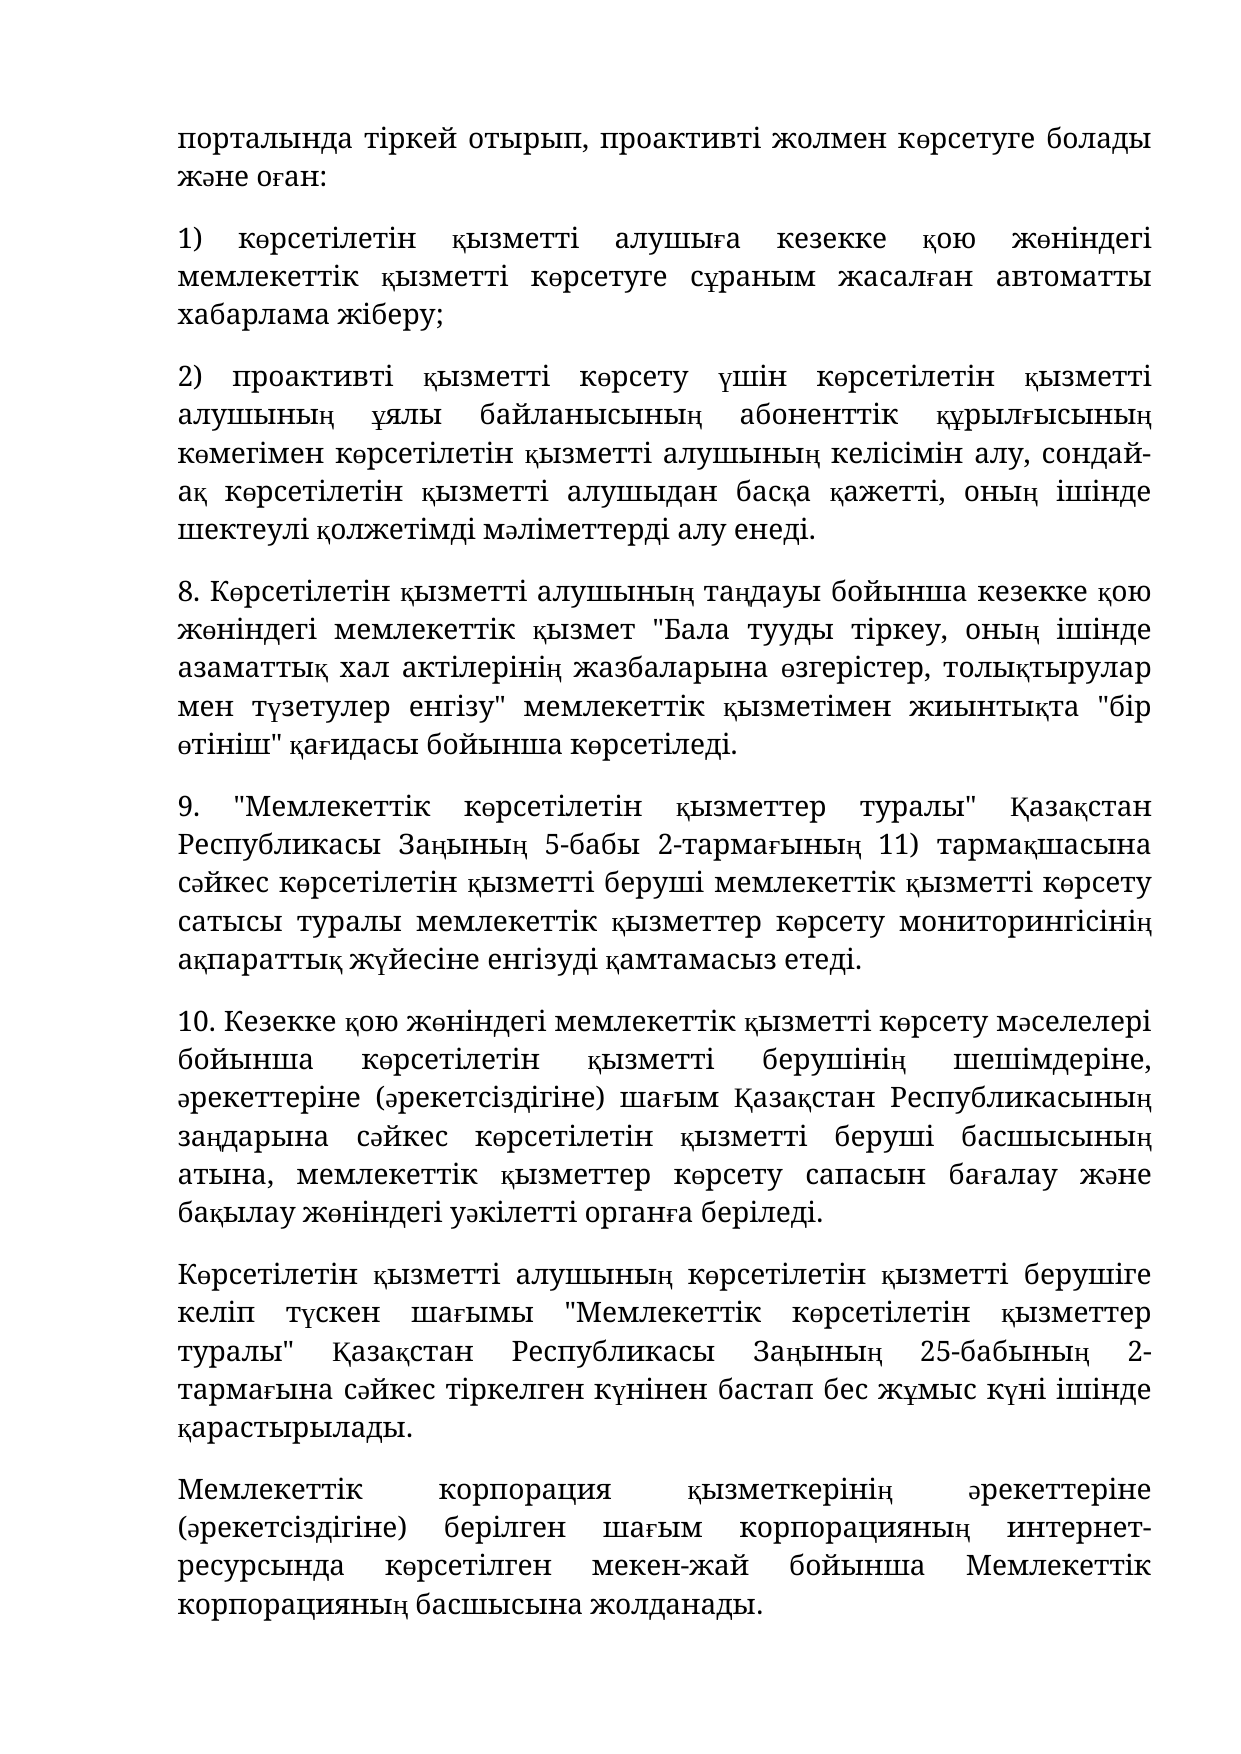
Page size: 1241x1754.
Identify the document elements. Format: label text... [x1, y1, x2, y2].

text Көрсетілетін қызметті алушының көрсетілетін қызметті берушіге келіп түскен шағымы "Мемлекеттік көрсетілетін қызметтер туралы" Қазақстан Республикасы Заңының 25-бабының 2-тармағына сәйкес тіркелген күнінен бастап бес жұмыс күні ішінде қарастырылады. [177, 1254, 1152, 1446]
text 9. "Мемлекеттік көрсетілетін қызметтер туралы" Қазақстан Республикасы Заңының 5-бабы 2-тармағының 11) тармақшасына сәйкес көрсетілетін қызметті беруші мемлекеттік қызметті көрсету сатысы туралы мемлекеттік қызметтер көрсету мониторингісінің ақпараттық жүйесіне енгізуді қамтамасыз етеді. [177, 786, 1152, 978]
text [177, 118, 1152, 195]
text Мемлекеттік корпорация қызметкерінің әрекеттеріне (әрекетсіздігіне) берілген шағым корпорацияның интернет-ресурсында көрсетілген мекен-жай бойынша Мемлекеттік корпорацияның басшысына жолданады. [177, 1469, 1152, 1622]
text 8. Көрсетілетін қызметті алушының таңдауы бойынша кезекке қою жөніндегі мемлекеттік қызмет "Бала тууды тіркеу, оның ішінде азаматтық хал актілерінің жазбаларына өзгерістер, толықтырулар мен түзетулер енгізу" мемлекеттік қызметімен жиынтықта "бір өтініш" қағидасы бойынша көрсетіледі. [177, 571, 1152, 763]
text 1) көрсетілетін қызметті алушыға кезекке қою жөніндегі мемлекеттік қызметті көрсетуге сұраным жасалған автоматты хабарлама жіберу; [177, 218, 1152, 333]
text 10. Кезекке қою жөніндегі мемлекеттік қызметті көрсету мәселелері бойынша көрсетілетін қызметті берушінің шешімдеріне, әрекеттеріне (әрекетсіздігіне) шағым Қазақстан Республикасының заңдарына сәйкес көрсетілетін қызметті беруші басшысының атына, мемлекеттік қызметтер көрсету сапасын бағалау және бақылау жөніндегі уәкілетті органға беріледі. [177, 1001, 1152, 1231]
text 2) проактивті қызметті көрсету үшін көрсетілетін қызметті алушының ұялы байланысының абоненттік құрылғысының көмегімен көрсетілетін қызметті алушының келісімін алу, сондай-ақ көрсетілетін қызметті алушыдан басқа қажетті, оның ішінде шектеулі қолжетімді мәліметтерді алу енеді. [177, 356, 1152, 548]
